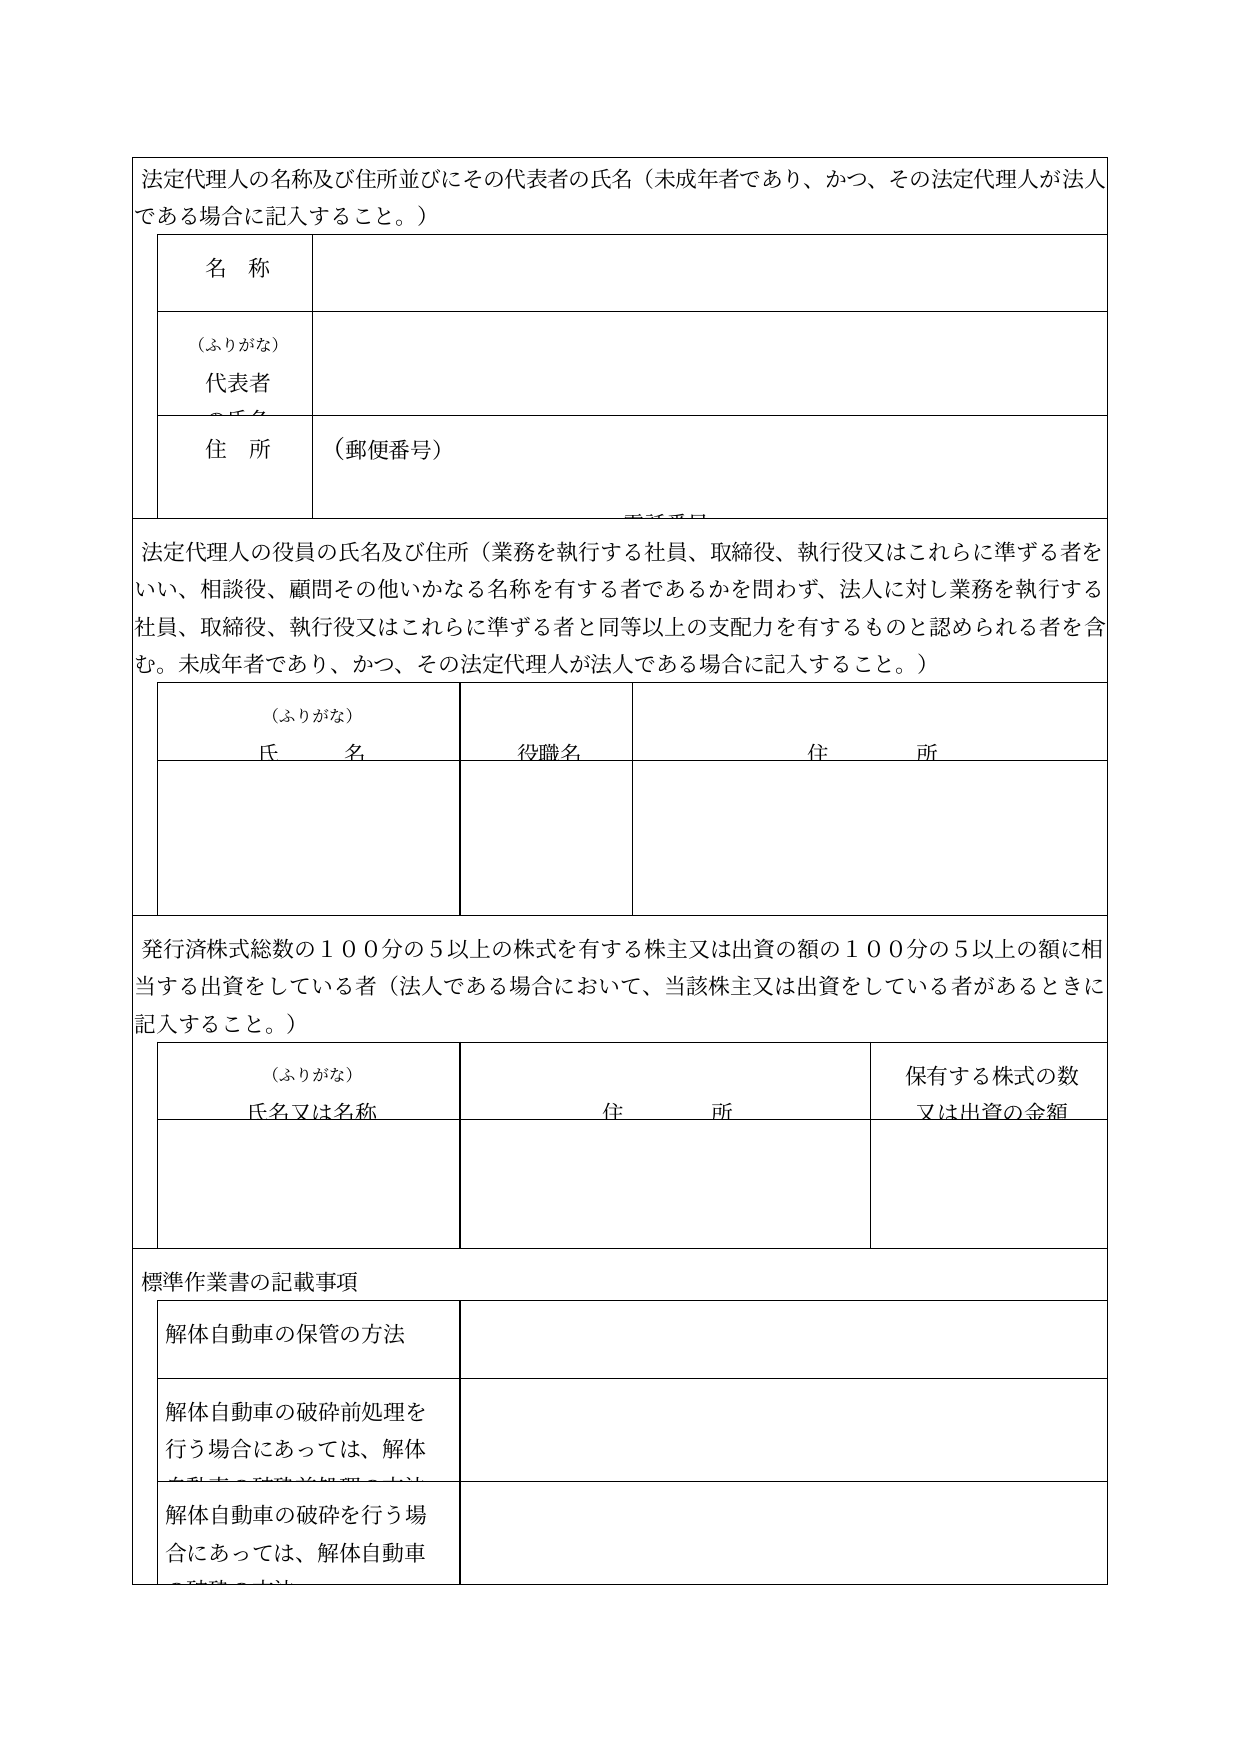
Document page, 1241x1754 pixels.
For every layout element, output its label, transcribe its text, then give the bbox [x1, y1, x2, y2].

table_cell [461, 1301, 1107, 1378]
table_cell 住 所 [461, 1043, 870, 1119]
table_cell （ふりがな） 氏 名 [158, 683, 459, 760]
table_cell [133, 682, 157, 915]
table_cell [633, 761, 1107, 915]
table_header 法定代理人の名称及び住所並びにその代表者の氏名（未成年者であり、かつ、その法定代理人が法人である場合に記入すること。） [133, 158, 1107, 234]
table_cell 標準作業書の記載事項 [133, 1249, 1107, 1300]
table_cell 法定代理人の役員の氏名及び住所（業務を執行する社員、取締役、執行役又はこれらに準ずる者をいい、相談役、顧問その他いかなる名称を有する者であるかを問わず、法人に対し業務を執行する社員、取締役、執行役又はこれらに準ずる者と同等以上の支配力を有するものと認められる者を含む。未成年者であり、かつ、その法定代理人が法人である場合に記入すること。） [133, 519, 1107, 682]
table_cell （ふりがな） 代表者 の氏名 [158, 312, 312, 414]
table_cell 解体自動車の保管の方法 [158, 1301, 459, 1378]
table_cell 解体自動車の破砕前処理を 行う場合にあっては、解体 自動車の破砕前処理の方法 [158, 1379, 459, 1481]
table_cell [133, 234, 157, 518]
table_cell [461, 761, 632, 915]
table_cell （郵便番号） 電話番号 [313, 416, 1107, 518]
table_cell 保有する株式の数 又は出資の金額 [871, 1043, 1107, 1119]
table_cell 名 称 [158, 235, 312, 311]
table_cell 発行済株式総数の１００分の５以上の株式を有する株主又は出資の額の１００分の５以上の額に相当する出資をしている者（法人である場合において、当該株主又は出資をしている者があるときに記入すること。） [133, 916, 1107, 1042]
table_cell [158, 1120, 459, 1248]
table_cell [871, 1120, 1107, 1248]
table_cell 解体自動車の破砕を行う場 合にあっては、解体自動車 の破砕の方法 [158, 1482, 459, 1584]
table_cell 住 所 [158, 416, 312, 518]
table_cell [313, 235, 1107, 311]
table_cell 住 所 [633, 683, 1107, 760]
table_cell [461, 1482, 1107, 1584]
table_cell [158, 761, 459, 915]
table_cell （ふりがな） 氏名又は名称 [158, 1043, 459, 1119]
table_cell [133, 1042, 157, 1248]
table_cell [461, 1379, 1107, 1481]
table_cell 役職名 [461, 683, 632, 760]
table_cell [313, 312, 1107, 414]
table_cell [133, 1300, 157, 1584]
table_cell [461, 1120, 870, 1248]
